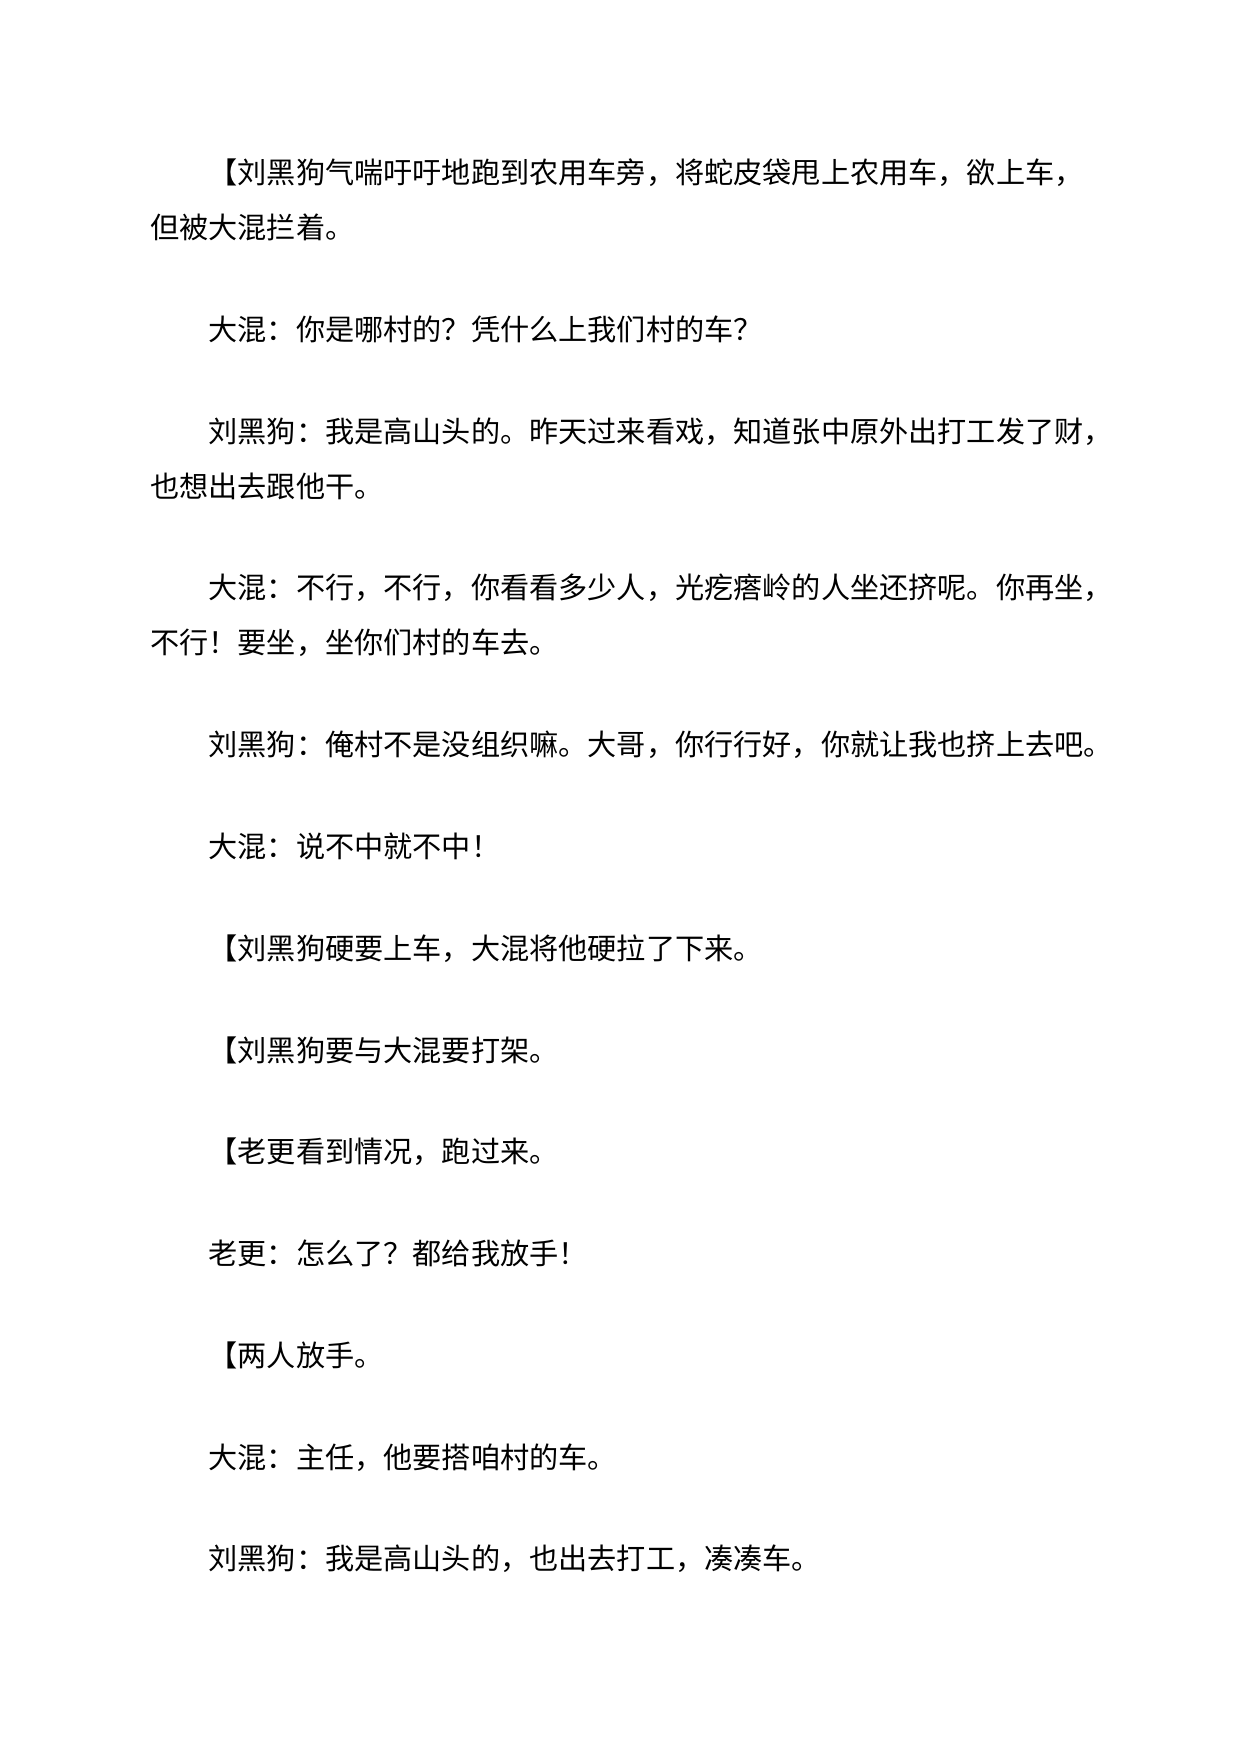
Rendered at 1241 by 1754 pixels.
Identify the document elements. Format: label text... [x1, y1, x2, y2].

text 【刘黑狗硬要上车，大混将他硬拉了下来。 [150, 925, 1090, 968]
text 【刘黑狗气喘吁吁地跑到农用车旁，将蛇皮袋甩上农用车，欲上车，但被大混拦着。 [150, 150, 1090, 247]
text 刘黑狗：我是高山头的。昨天过来看戏，知道张中原外出打工发了财，也想出去跟他干。 [150, 408, 1090, 506]
text 【刘黑狗要与大混要打架。 [150, 1027, 1090, 1069]
text 刘黑狗：俺村不是没组织嘛。大哥，你行行好，你就让我也挤上去吧。 [150, 722, 1090, 764]
text 大混：主任，他要搭咱村的车。 [150, 1434, 1090, 1476]
text 【老更看到情况，跑过来。 [150, 1129, 1090, 1171]
text 刘黑狗：我是高山头的，也出去打工，凑凑车。 [150, 1536, 1090, 1578]
text 大混：你是哪村的？凭什么上我们村的车？ [150, 307, 1090, 349]
text 老更：怎么了？都给我放手！ [150, 1231, 1090, 1273]
text 大混：不行，不行，你看看多少人，光疙瘩岭的人坐还挤呢。你再坐，不行！要坐，坐你们村的车去。 [150, 565, 1090, 662]
text 大混：说不中就不中！ [150, 823, 1090, 866]
text 【两人放手。 [150, 1332, 1090, 1375]
